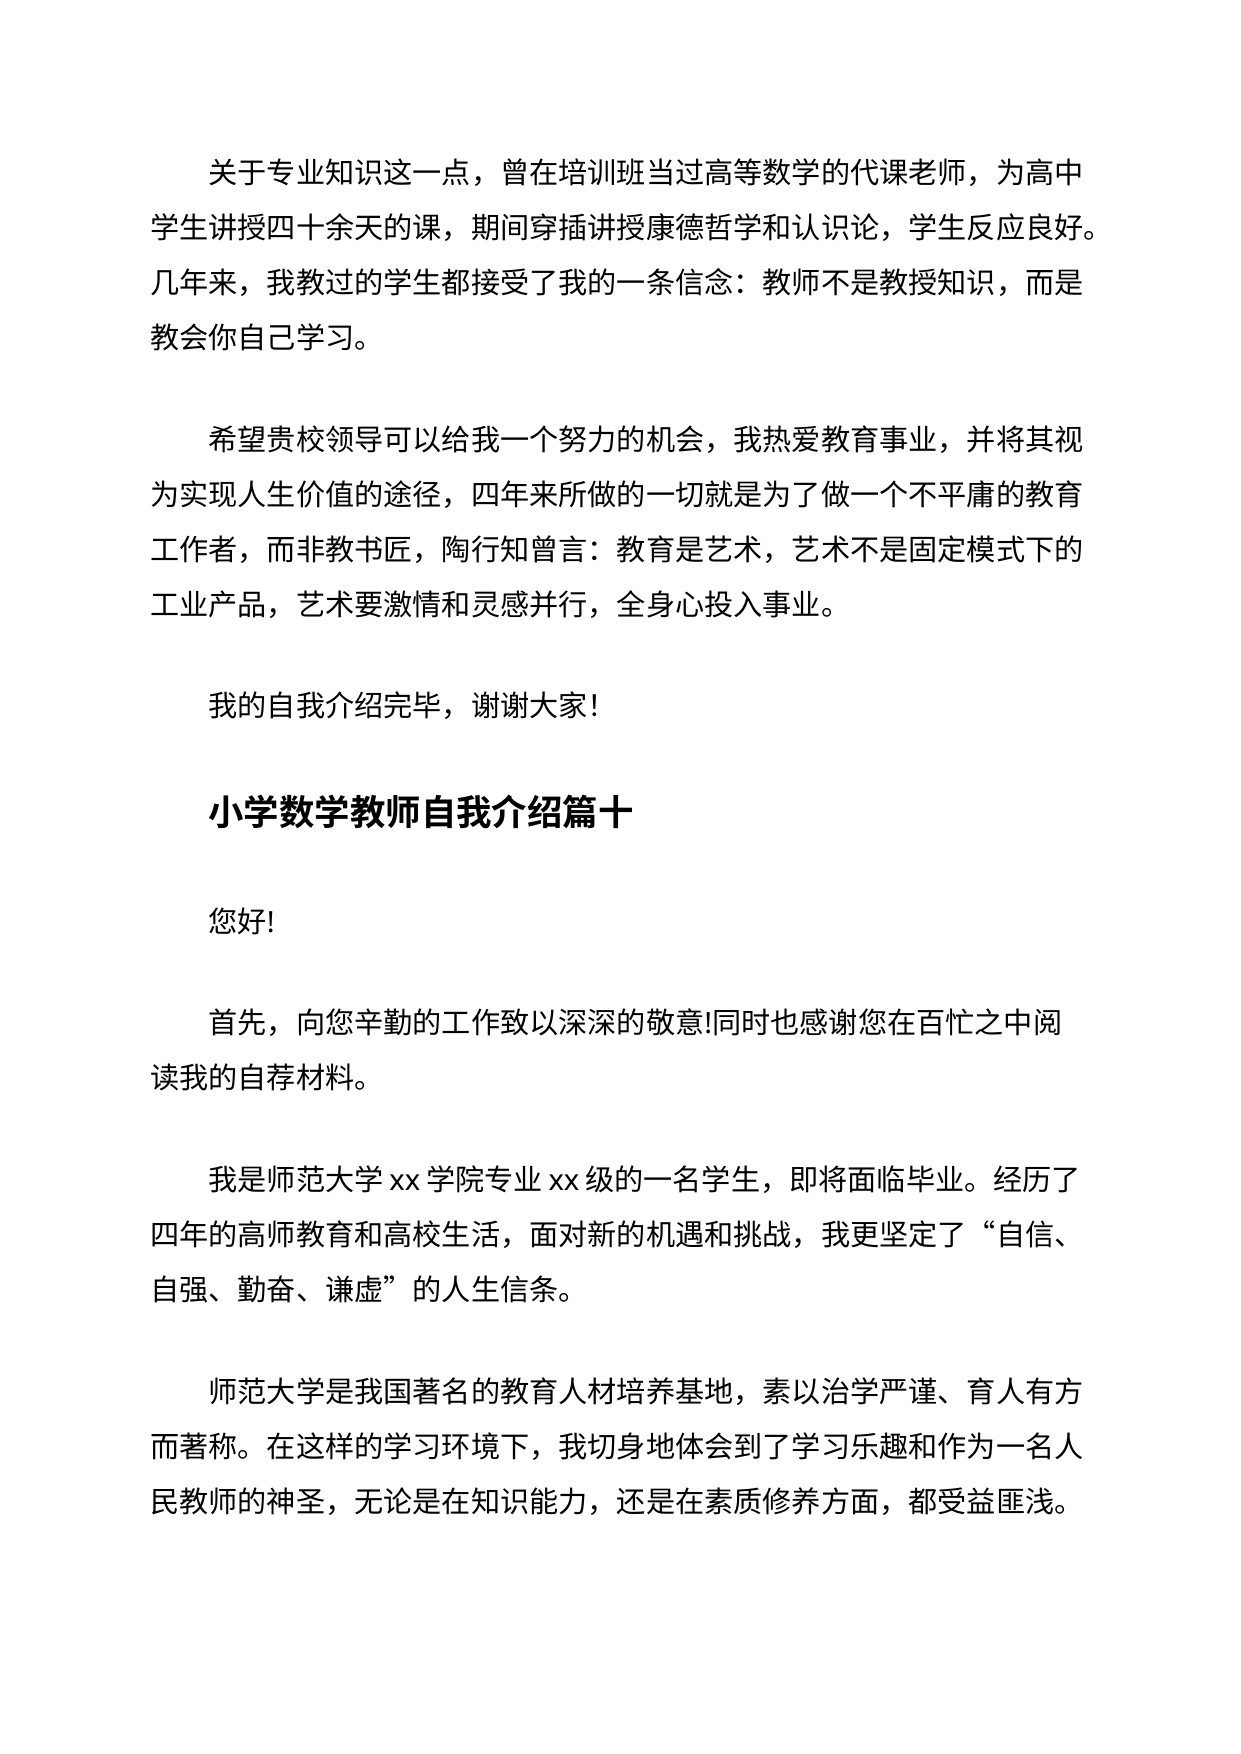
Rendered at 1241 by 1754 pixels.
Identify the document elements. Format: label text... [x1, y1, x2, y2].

text 小学数学教师自我介绍篇十 [150, 785, 1090, 836]
text 关于专业知识这一点，曾在培训班当过高等数学的代课老师，为高中学生讲授四十余天的课，期间穿插讲授康德哲学和认识论，学生反应良好。几年来，我教过的学生都接受了我的一条信念：教师不是教授知识，而是教会你自己学习。 [150, 150, 1090, 357]
text 我的自我介绍完毕，谢谢大家！ [150, 683, 1090, 725]
text 我是师范大学xx学院专业xx级的一名学生，即将面临毕业。经历了四年的高师教育和高校生活，面对新的机遇和挑战，我更坚定了“自信、自强、勤奋、谦虚”的人生信条。 [150, 1157, 1090, 1309]
text 首先，向您辛勤的工作致以深深的敬意!同时也感谢您在百忙之中阅读我的自荐材料。 [150, 1000, 1090, 1097]
text 您好! [150, 898, 1090, 941]
text 师范大学是我国著名的教育人材培养基地，素以治学严谨、育人有方而著称。在这样的学习环境下，我切身地体会到了学习乐趣和作为一名人民教师的神圣，无论是在知识能力，还是在素质修养方面，都受益匪浅。 [150, 1368, 1090, 1521]
text 希望贵校领导可以给我一个努力的机会，我热爱教育事业，并将其视为实现人生价值的途径，四年来所做的一切就是为了做一个不平庸的教育工作者，而非教书匠，陶行知曾言：教育是艺术，艺术不是固定模式下的工业产品，艺术要激情和灵感并行，全身心投入事业。 [150, 416, 1090, 623]
